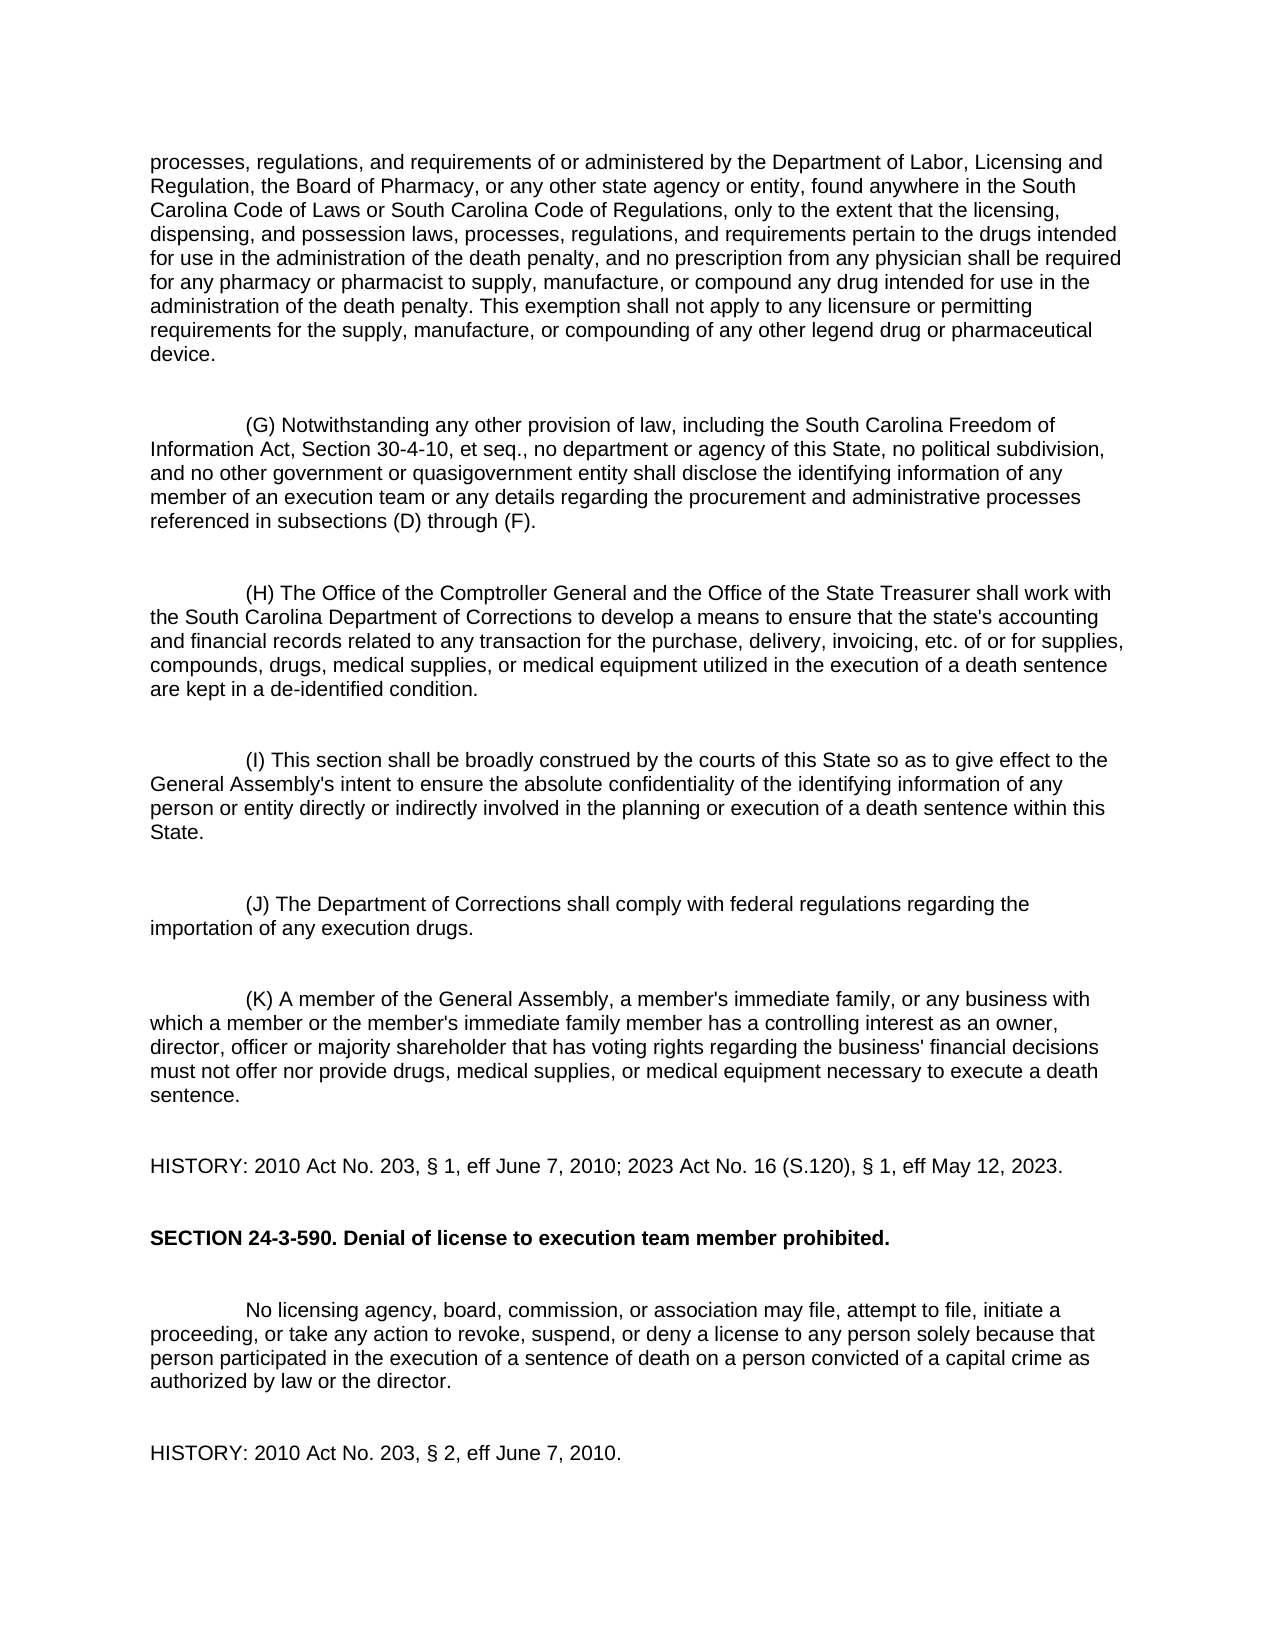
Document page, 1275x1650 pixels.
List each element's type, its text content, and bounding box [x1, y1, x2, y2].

text (J) The Department of Corrections shall comply with federal regulations regarding the importation of any execution drugs. [150, 891, 1125, 963]
text SECTION 24-3-590. Denial of license to execution team member prohibited. [150, 1226, 1125, 1273]
text (H) The Office of the Comptroller General and the Office of the State Treasurer shall work with the South Carolina Department of Corrections to develop a means to ensure that the state's accounting and financial records related to any transaction for the purchase, delivery, invoicing, etc. of or for supplies, compounds, drugs, medical supplies, or medical equipment utilized in the execution of a death sentence are kept in a de-identified condition. [150, 581, 1125, 724]
text HISTORY: 2010 Act No. 203, § 1, eff June 7, 2010; 2023 Act No. 16 (S.120), § 1, eff May 12, 2023. [150, 1154, 1125, 1202]
text No licensing agency, board, commission, or association may file, attempt to file, initiate a proceeding, or take any action to revoke, suspend, or deny a license to any person solely because that person participated in the execution of a sentence of death on a person convicted of a capital crime as authorized by law or the director. [150, 1297, 1125, 1417]
text (G) Notwithstanding any other provision of law, including the South Carolina Freedom of Information Act, Section 30-4-10, et seq., no department or agency of this State, no political subdivision, and no other government or quasigovernment entity shall disclose the identifying information of any member of an execution team or any details regarding the procurement and administrative processes referenced in subsections (D) through (F). [150, 413, 1125, 557]
text HISTORY: 2010 Act No. 203, § 2, eff June 7, 2010. [150, 1441, 1125, 1488]
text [150, 150, 1125, 389]
text (I) This section shall be broadly construed by the courts of this State so as to give effect to the General Assembly's intent to ensure the absolute confidentiality of the identifying information of any person or entity directly or indirectly involved in the planning or execution of a death sentence within this State. [150, 748, 1125, 867]
text (K) A member of the General Assembly, a member's immediate family, or any business with which a member or the member's immediate family member has a controlling interest as an owner, director, officer or majority shareholder that has voting rights regarding the business' financial decisions must not offer nor provide drugs, medical supplies, or medical equipment necessary to execute a death sentence. [150, 987, 1125, 1130]
